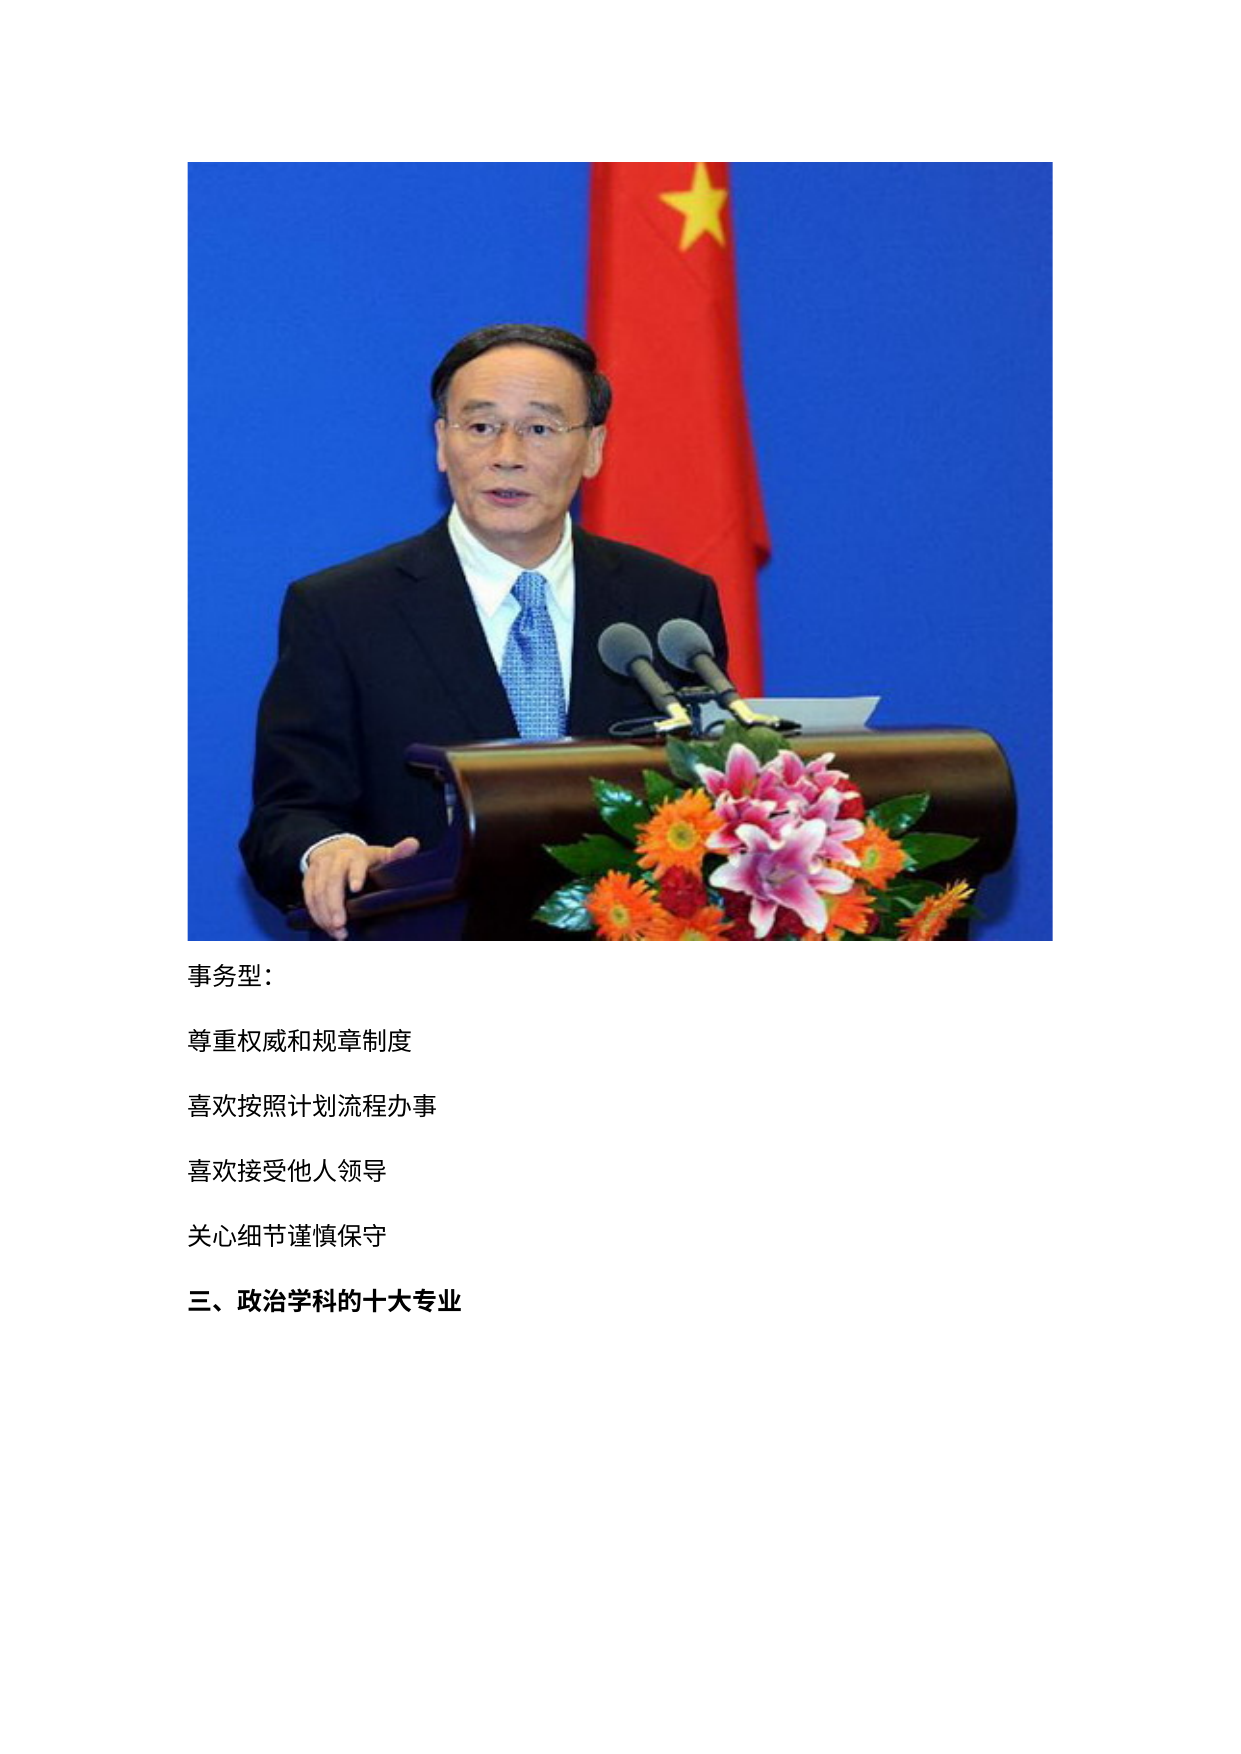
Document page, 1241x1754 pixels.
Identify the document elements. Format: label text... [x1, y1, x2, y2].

text 关心细节谨慎保守 [187, 1202, 1053, 1267]
text 喜欢按照计划流程办事 [187, 1072, 1053, 1137]
text 三、政治学科的十大专业 [187, 1267, 1053, 1332]
text 喜欢接受他人领导 [187, 1137, 1053, 1202]
picture [187, 162, 1053, 941]
text 尊重权威和规章制度 [187, 1007, 1053, 1072]
text 事务型： [187, 942, 1053, 1007]
